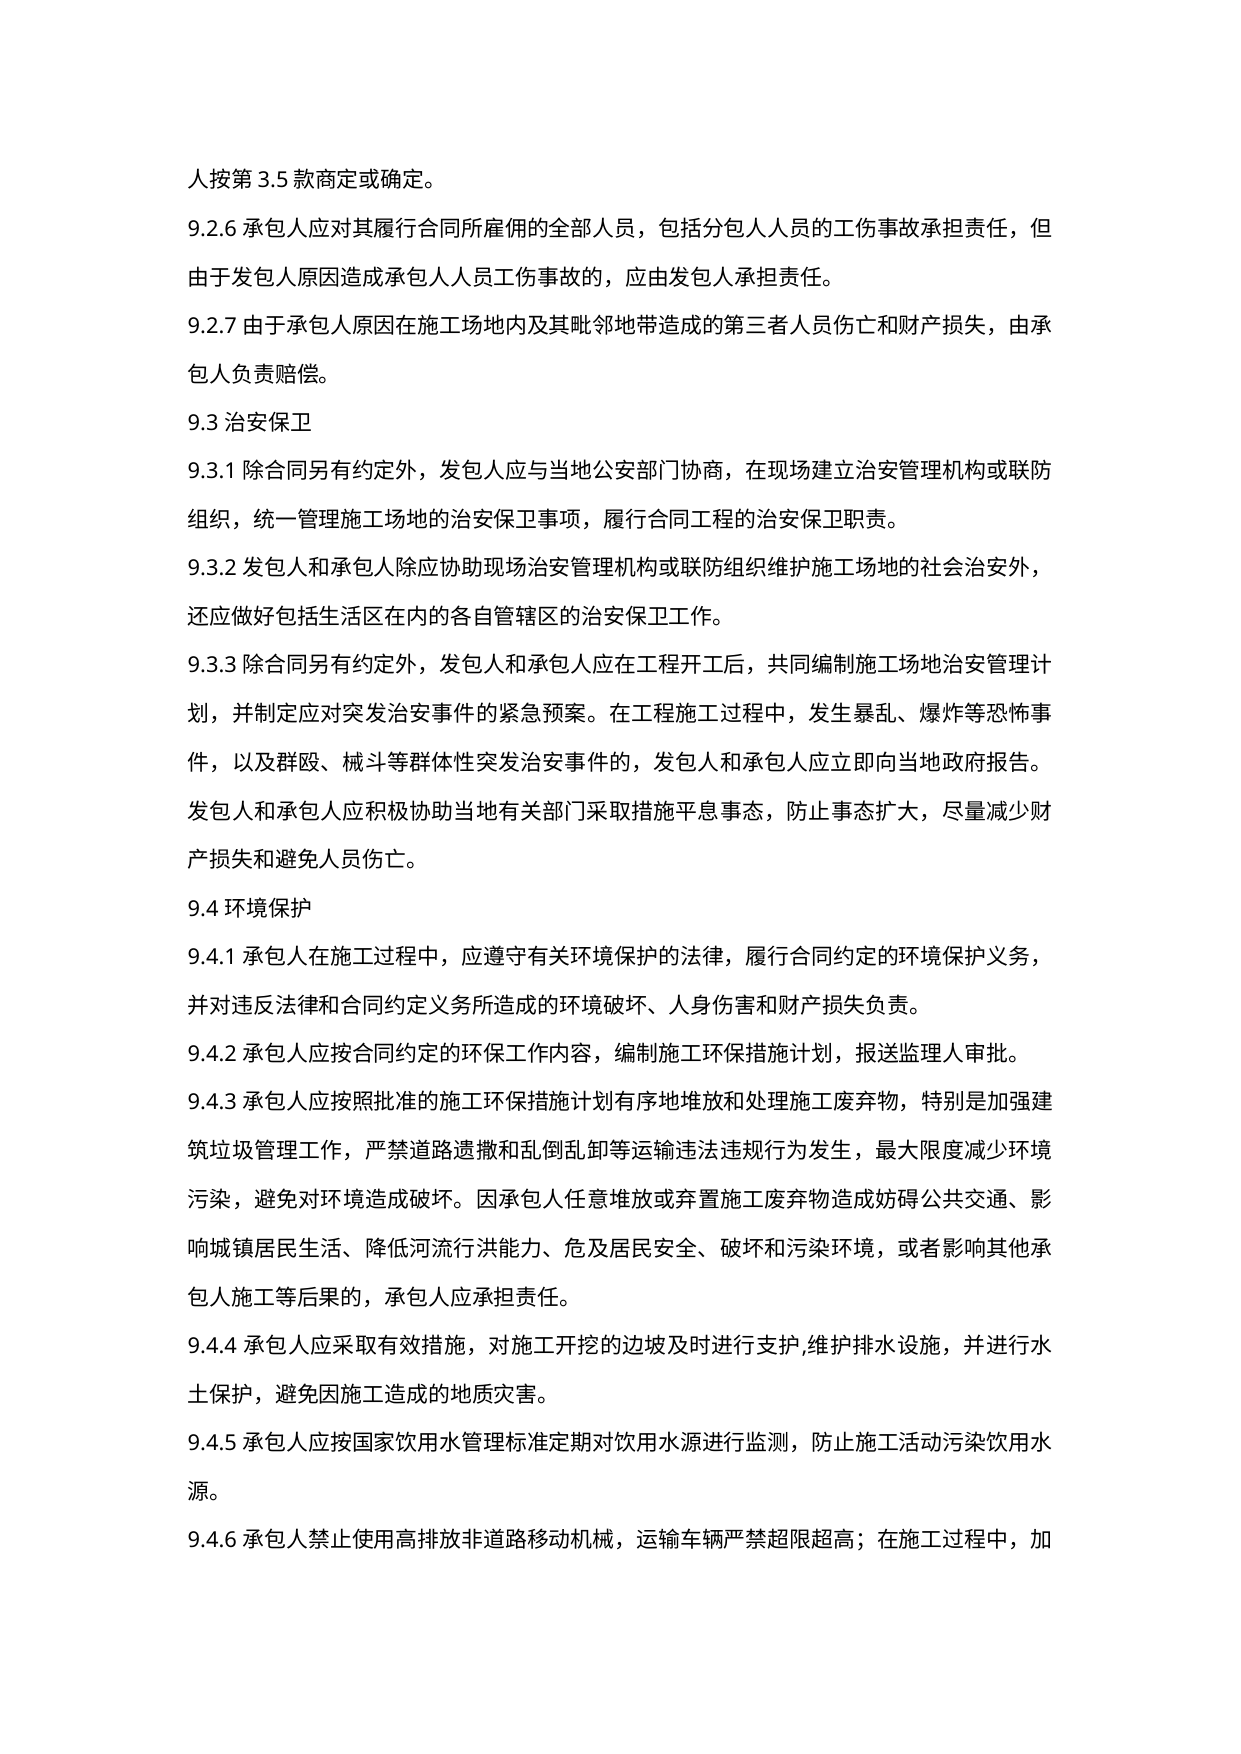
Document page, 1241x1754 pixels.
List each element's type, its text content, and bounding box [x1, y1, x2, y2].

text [187, 162, 1053, 194]
text 9.4.5 承包人应按国家饮用水管理标准定期对饮用水源进行监测，防止施工活动污染饮用水源。 [187, 1424, 1053, 1506]
text 9.2.6 承包人应对其履行合同所雇佣的全部人员，包括分包人人员的工伤事故承担责任，但由于发包人原因造成承包人人员工伤事故的，应由发包人承担责任。 [187, 210, 1053, 292]
text 9.3.2 发包人和承包人除应协助现场治安管理机构或联防组织维护施工场地的社会治安外，还应做好包括生活区在内的各自管辖区的治安保卫工作。 [187, 550, 1053, 631]
text 9.3 治安保卫 [187, 404, 1053, 437]
text 9.4.4 承包人应采取有效措施，对施工开挖的边坡及时进行支护,维护排水设施，并进行水土保护，避免因施工造成的地质灾害。 [187, 1327, 1053, 1409]
text 9.4.2 承包人应按合同约定的环保工作内容，编制施工环保措施计划，报送监理人审批。 [187, 1036, 1053, 1068]
text 9.4 环境保护 [187, 890, 1053, 923]
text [187, 1522, 1053, 1554]
text 9.4.3 承包人应按照批准的施工环保措施计划有序地堆放和处理施工废弃物，特别是加强建筑垃圾管理工作，严禁道路遗撒和乱倒乱卸等运输违法违规行为发生，最大限度减少环境污染，避免对环境造成破坏。因承包人任意堆放或弃置施工废弃物造成妨碍公共交通、影响城镇居民生活、降低河流行洪能力、危及居民安全、破坏和污染环境，或者影响其他承包人施工等后果的，承包人应承担责任。 [187, 1084, 1053, 1312]
text 9.2.7 由于承包人原因在施工场地内及其毗邻地带造成的第三者人员伤亡和财产损失，由承包人负责赔偿。 [187, 307, 1053, 389]
text 9.4.1 承包人在施工过程中，应遵守有关环境保护的法律，履行合同约定的环境保护义务，并对违反法律和合同约定义务所造成的环境破坏、人身伤害和财产损失负责。 [187, 939, 1053, 1020]
text 9.3.3 除合同另有约定外，发包人和承包人应在工程开工后，共同编制施工场地治安管理计划，并制定应对突发治安事件的紧急预案。在工程施工过程中，发生暴乱、爆炸等恐怖事件，以及群殴、械斗等群体性突发治安事件的，发包人和承包人应立即向当地政府报告。发包人和承包人应积极协助当地有关部门采取措施平息事态，防止事态扩大，尽量减少财产损失和避免人员伤亡。 [187, 647, 1053, 874]
text 9.3.1 除合同另有约定外，发包人应与当地公安部门协商，在现场建立治安管理机构或联防组织，统一管理施工场地的治安保卫事项，履行合同工程的治安保卫职责。 [187, 453, 1053, 534]
